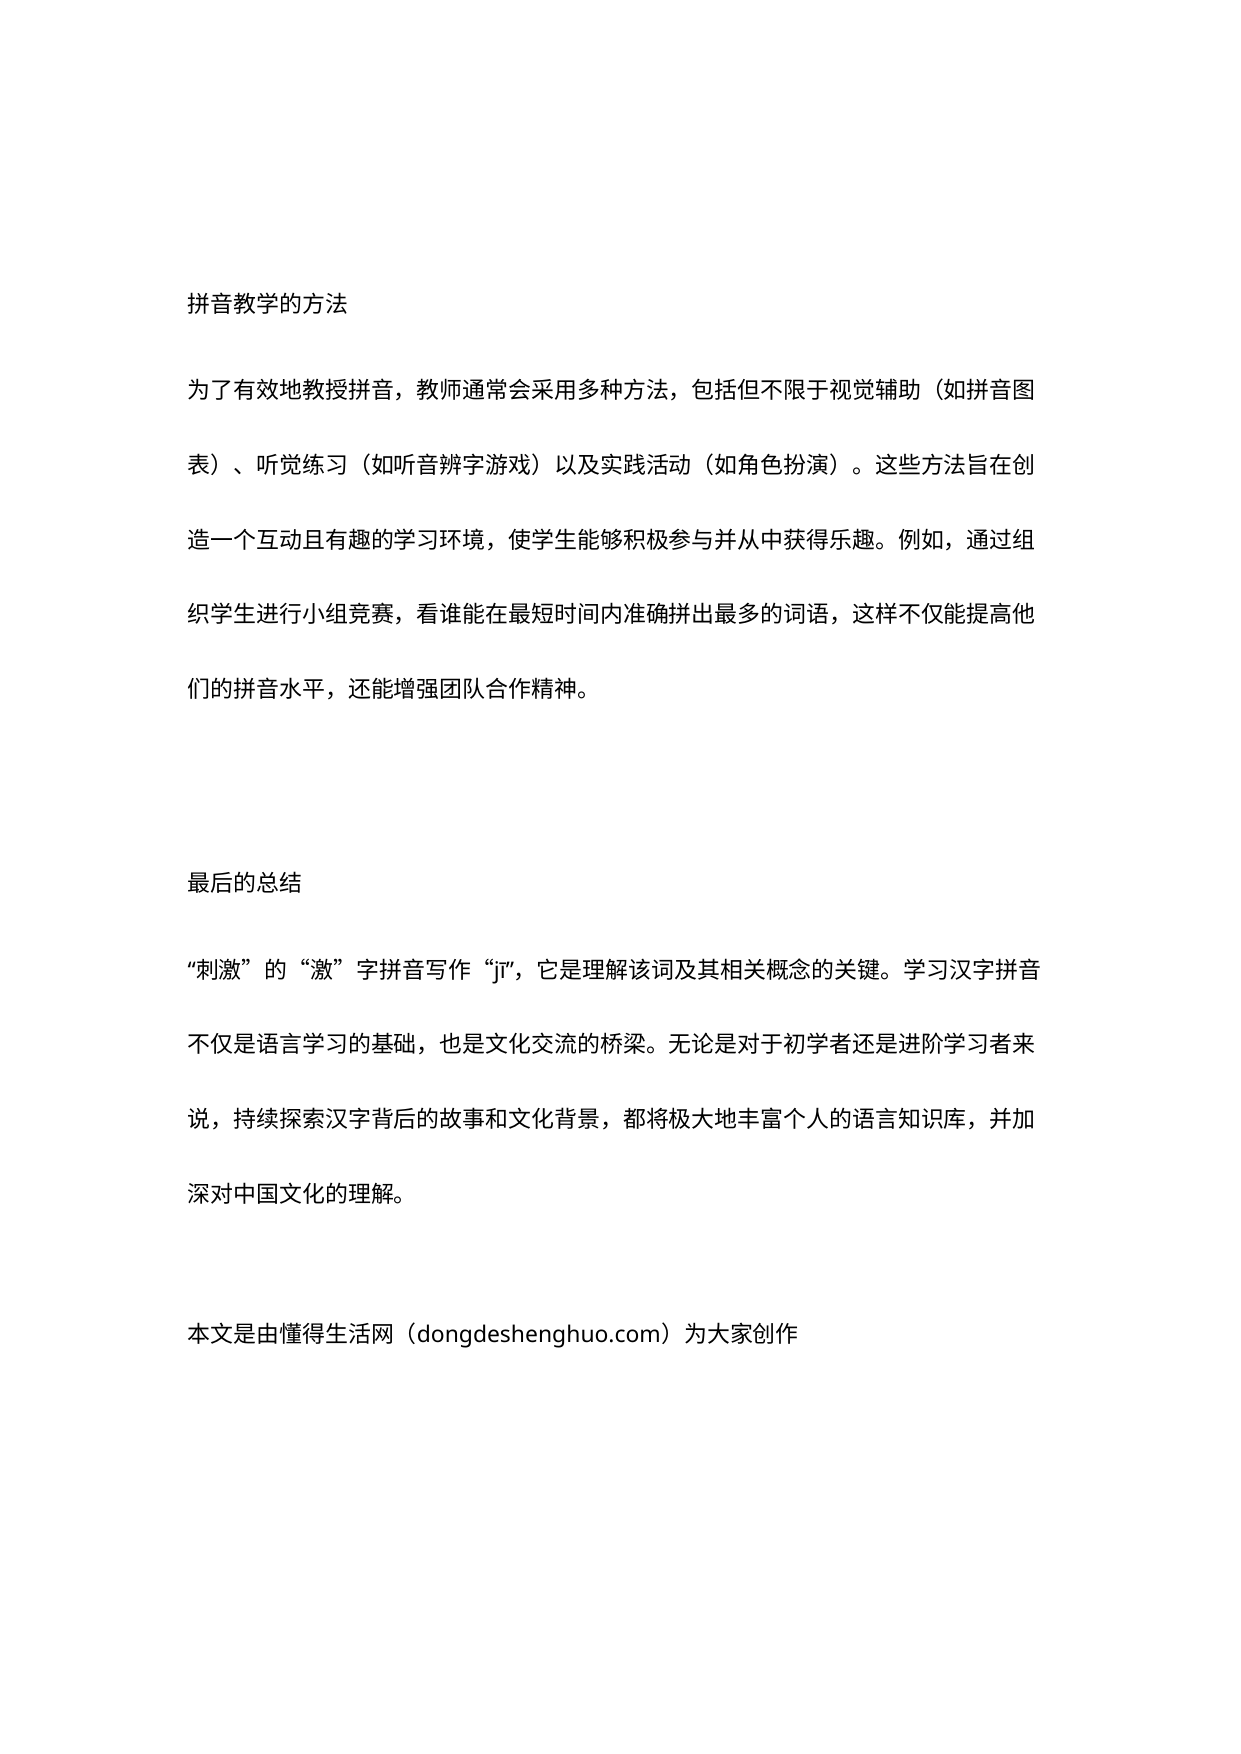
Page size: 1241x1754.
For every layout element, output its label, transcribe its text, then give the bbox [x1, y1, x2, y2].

text 拼音教学的方法 [187, 270, 1053, 335]
text 为了有效地教授拼音，教师通常会采用多种方法，包括但不限于视觉辅助（如拼音图表）、听觉练习（如听音辨字游戏）以及实践活动（如角色扮演）。这些方法旨在创造一个互动且有趣的学习环境，使学生能够积极参与并从中获得乐趣。例如，通过组织学生进行小组竞赛，看谁能在最短时间内准确拼出最多的词语，这样不仅能提高他们的拼音水平，还能增强团队合作精神。 [187, 356, 1053, 720]
text “刺激”的“激”字拼音写作“jī”，它是理解该词及其相关概念的关键。学习汉字拼音不仅是语言学习的基础，也是文化交流的桥梁。无论是对于初学者还是进阶学习者来说，持续探索汉字背后的故事和文化背景，都将极大地丰富个人的语言知识库，并加深对中国文化的理解。 [187, 936, 1053, 1225]
text 最后的总结 [187, 849, 1053, 914]
text 本文是由懂得生活网（dongdeshenghuo.com）为大家创作 [187, 1300, 1053, 1365]
